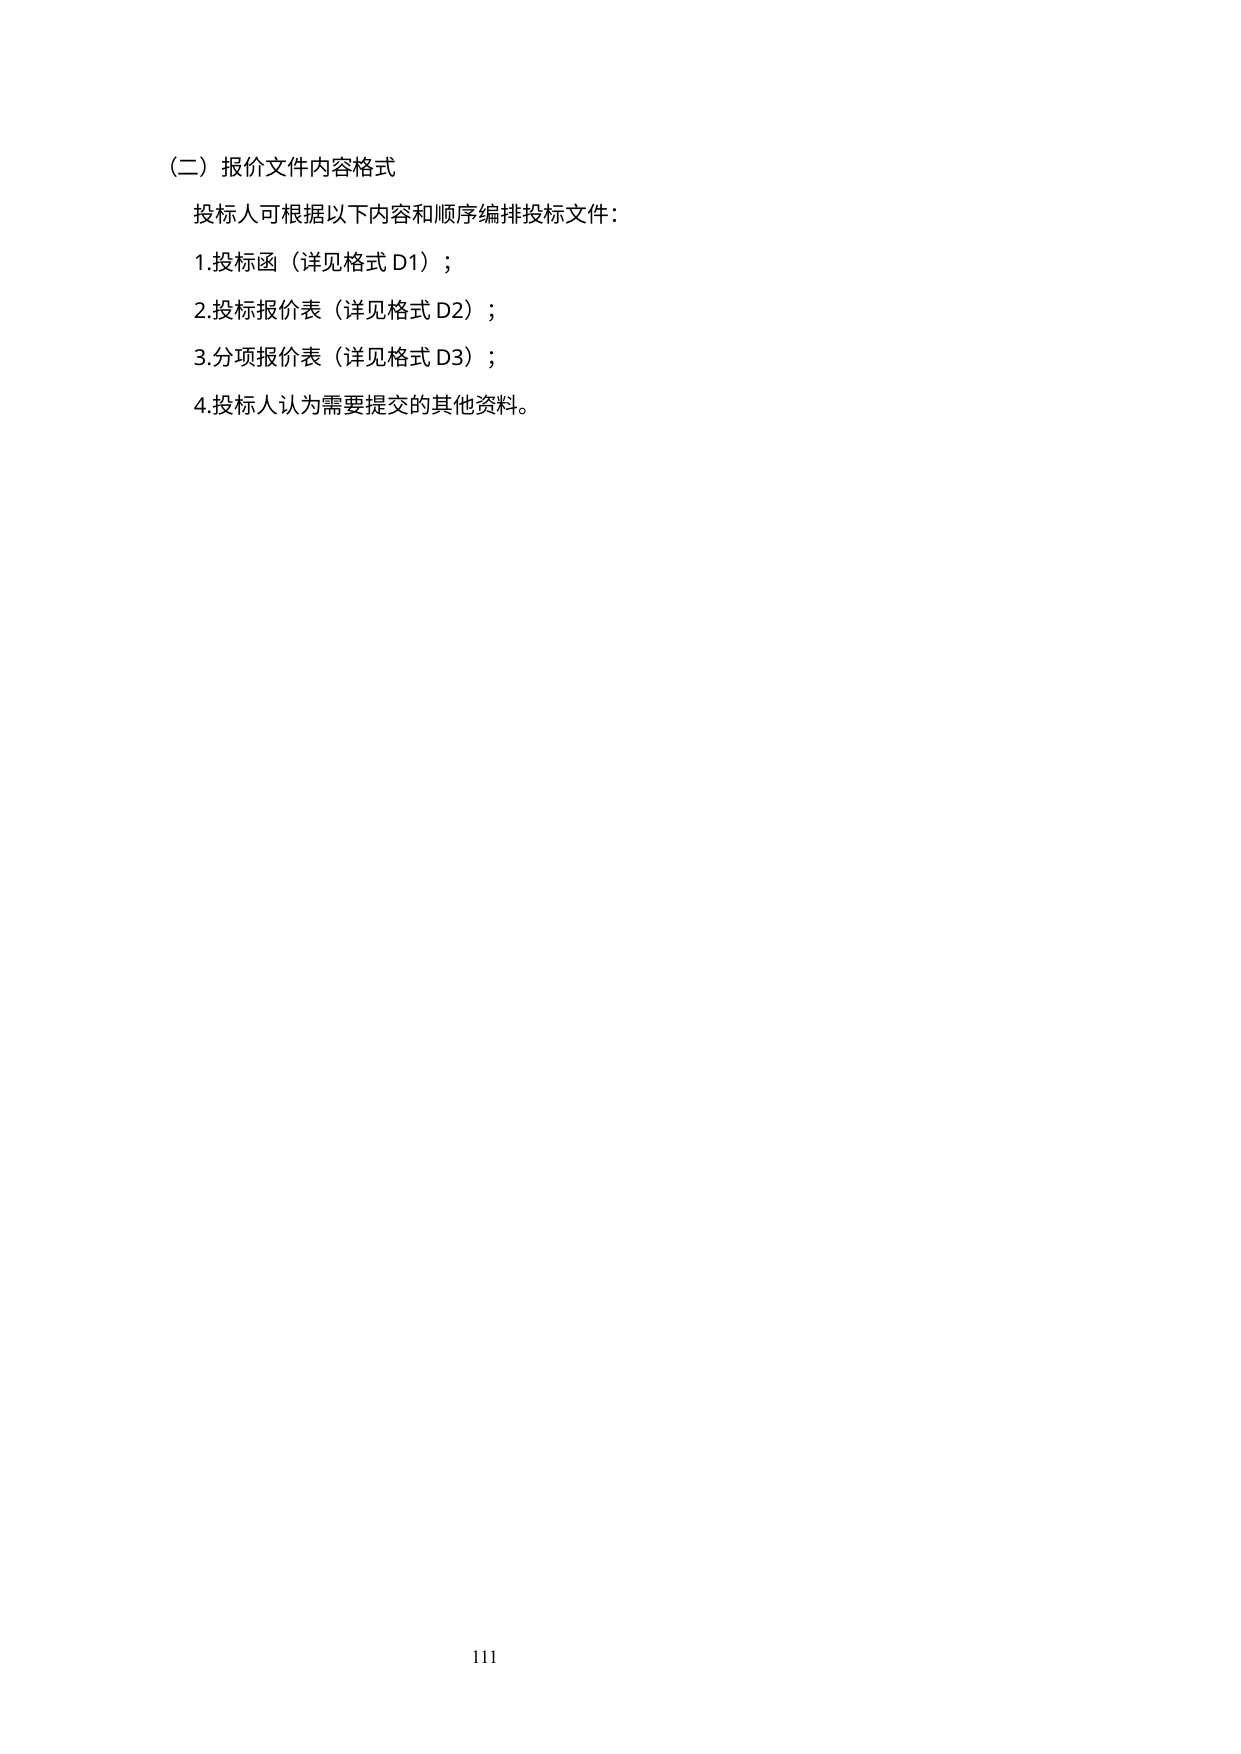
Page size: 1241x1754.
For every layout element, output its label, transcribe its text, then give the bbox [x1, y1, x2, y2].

text 1.投标函（详见格式D1）； [150, 245, 1093, 277]
text 4.投标人认为需要提交的其他资料。 [150, 388, 1093, 419]
text 投标人可根据以下内容和顺序编排投标文件： [150, 197, 1093, 229]
text 2.投标报价表（详见格式D2）； [150, 293, 1093, 324]
text 3.分项报价表（详见格式D3）； [150, 340, 1093, 372]
text （二）报价文件内容格式 [150, 150, 1093, 182]
